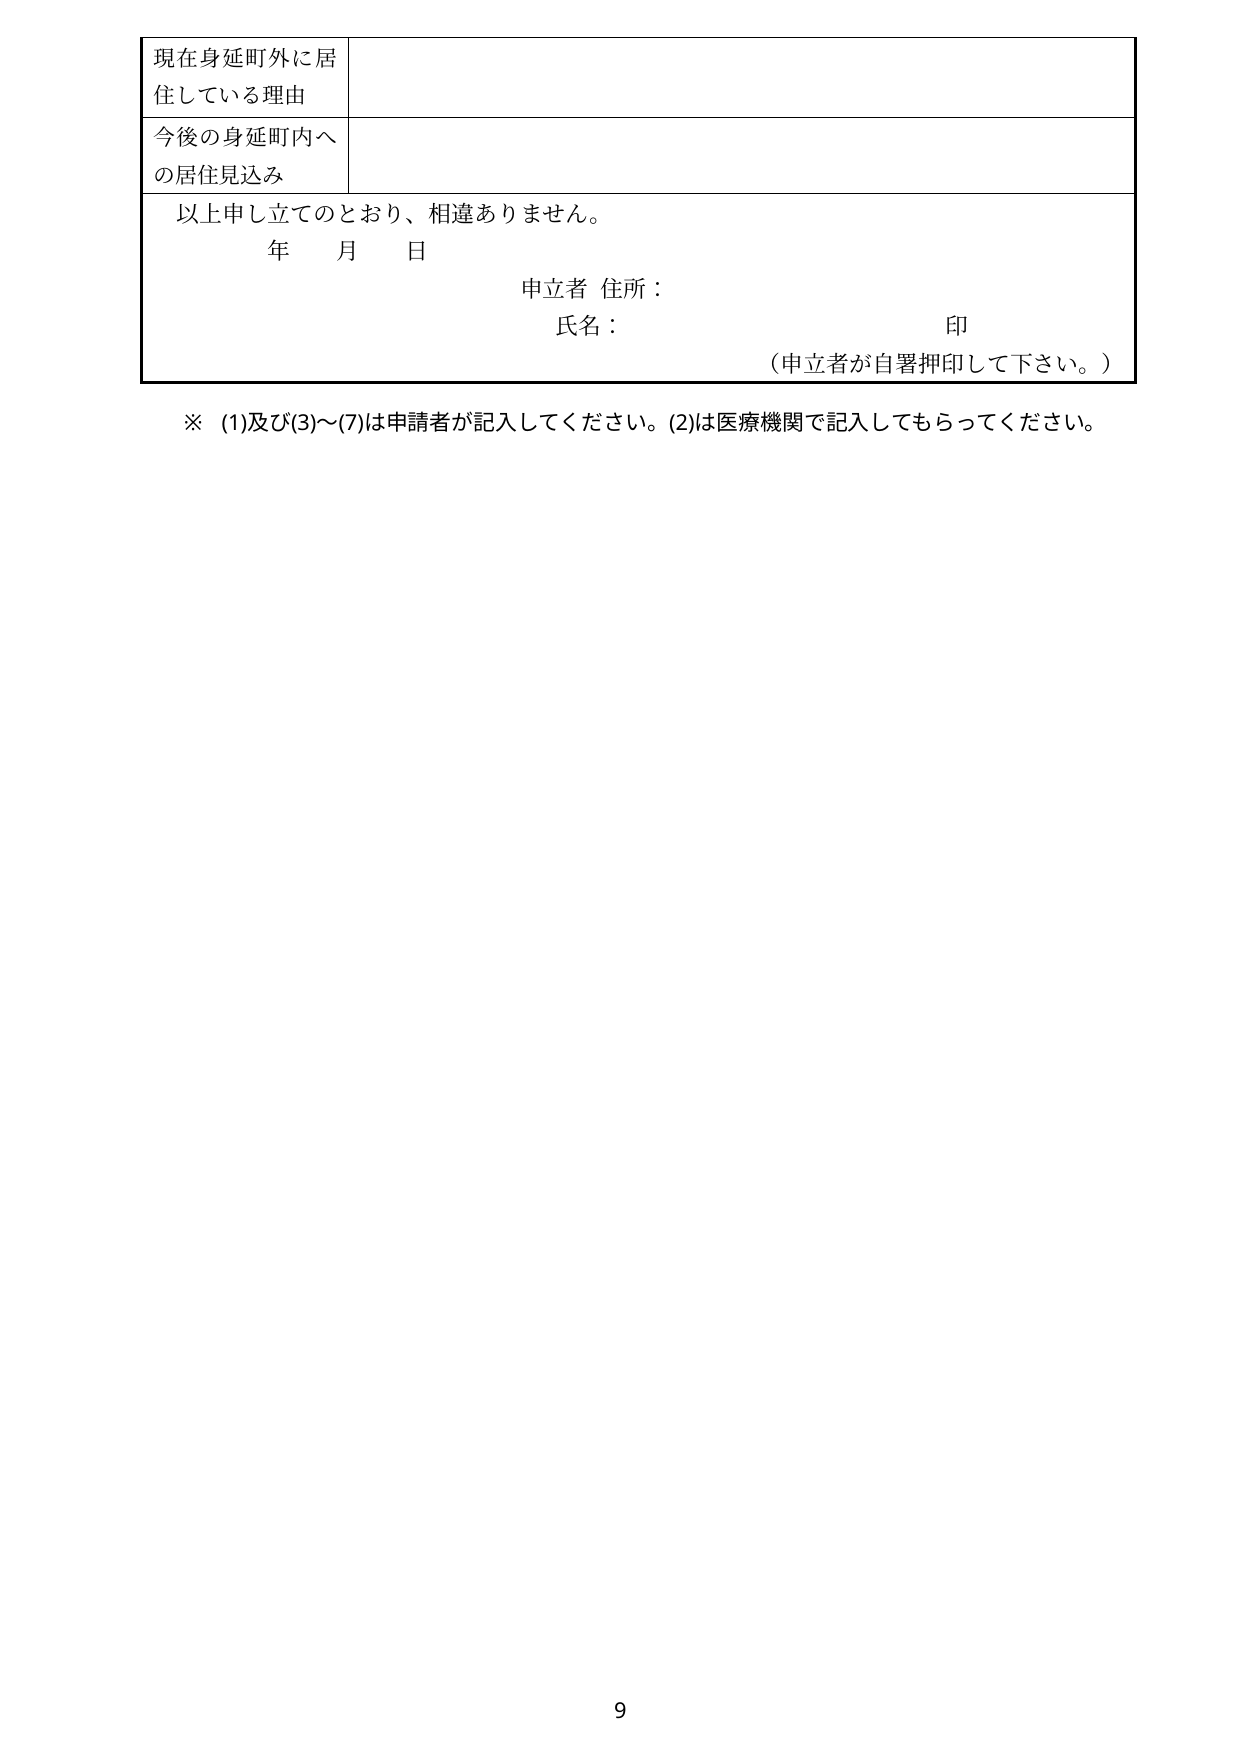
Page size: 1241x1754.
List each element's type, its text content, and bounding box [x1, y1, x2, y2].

table_cell 現在身延町外に居住している理由 [143, 38, 348, 117]
table_cell 以上申し立てのとおり、相違ありません。 年 月 日 申立者 住所： 氏名： 印 （申立者が自署押印して下さい。） [143, 194, 1134, 381]
table_cell 今後の身延町内への居住見込み [143, 118, 348, 193]
table_cell [349, 38, 1134, 117]
table_cell [349, 118, 1134, 193]
